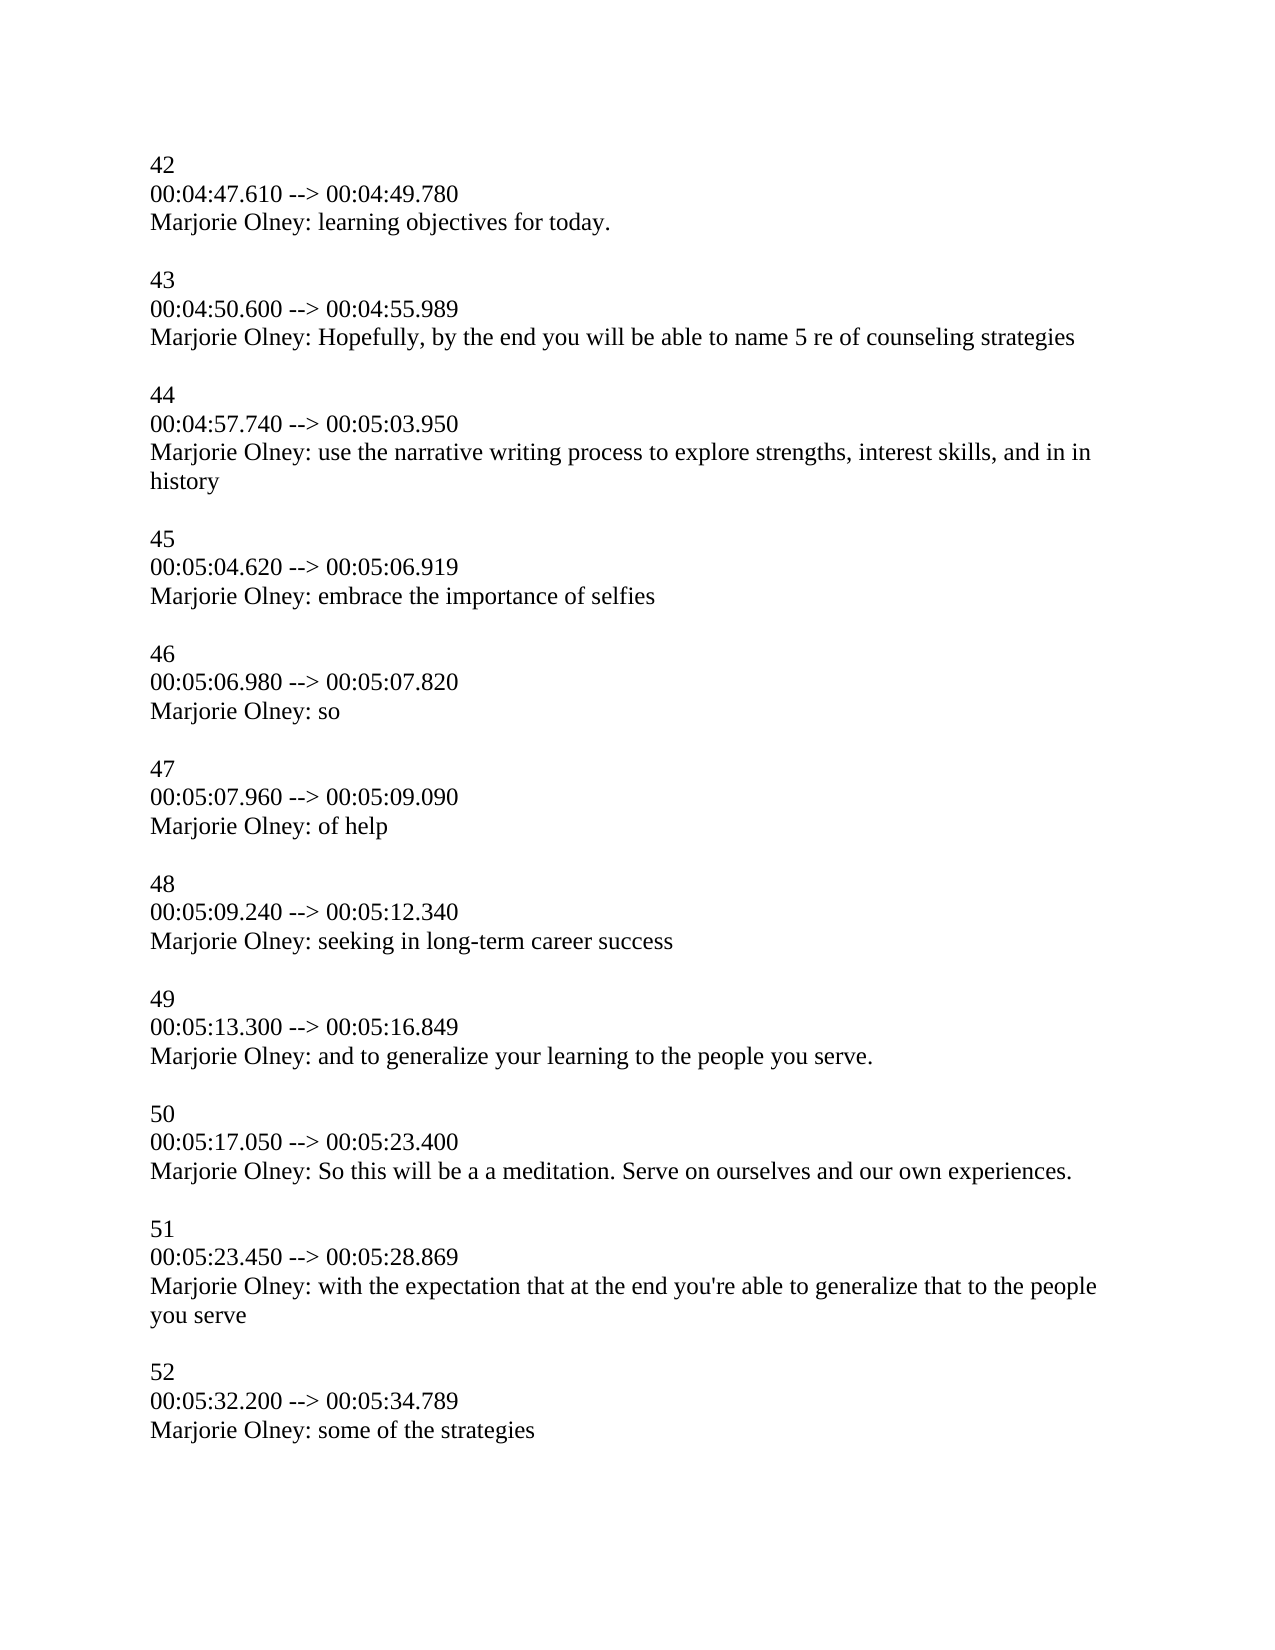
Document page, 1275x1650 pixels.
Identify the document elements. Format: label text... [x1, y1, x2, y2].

text 00:04:57.740 --> 00:05:03.950 [150, 409, 1125, 437]
text Marjorie Olney: So this will be a a meditation. Serve on ourselves and our own experiences. [150, 1156, 1125, 1185]
text Marjorie Olney: Hopefully, by the end you will be able to name 5 re of counseling strategies [150, 322, 1125, 351]
text Marjorie Olney: of help [150, 811, 1125, 840]
text 00:05:09.240 --> 00:05:12.340 [150, 897, 1125, 926]
text 00:05:13.300 --> 00:05:16.849 [150, 1012, 1125, 1041]
text 42 [150, 150, 1125, 179]
text 00:04:50.600 --> 00:04:55.989 [150, 294, 1125, 322]
text 48 [150, 869, 1125, 897]
text 00:04:47.610 --> 00:04:49.780 [150, 179, 1125, 207]
text 46 [150, 639, 1125, 667]
text 47 [150, 754, 1125, 782]
text 50 [150, 1099, 1125, 1127]
text 43 [150, 265, 1125, 294]
text 44 [150, 380, 1125, 409]
text 45 [150, 524, 1125, 552]
text Marjorie Olney: some of the strategies [150, 1415, 1125, 1444]
text 52 [150, 1357, 1125, 1386]
text 00:05:32.200 --> 00:05:34.789 [150, 1386, 1125, 1415]
text 00:05:17.050 --> 00:05:23.400 [150, 1127, 1125, 1156]
text 00:05:07.960 --> 00:05:09.090 [150, 782, 1125, 811]
text Marjorie Olney: so [150, 696, 1125, 725]
text Marjorie Olney: seeking in long-term career success [150, 926, 1125, 955]
text Marjorie Olney: embrace the importance of selfies [150, 581, 1125, 610]
text 51 [150, 1214, 1125, 1242]
text 49 [150, 984, 1125, 1012]
text 00:05:06.980 --> 00:05:07.820 [150, 667, 1125, 696]
text Marjorie Olney: learning objectives for today. [150, 207, 1125, 236]
text Marjorie Olney: and to generalize your learning to the people you serve. [150, 1041, 1125, 1070]
text 00:05:04.620 --> 00:05:06.919 [150, 552, 1125, 581]
text 00:05:23.450 --> 00:05:28.869 [150, 1242, 1125, 1271]
text Marjorie Olney: with the expectation that at the end you're able to generalize that to the people you serve [150, 1271, 1125, 1329]
text Marjorie Olney: use the narrative writing process to explore strengths, interest skills, and in in history [150, 437, 1125, 495]
